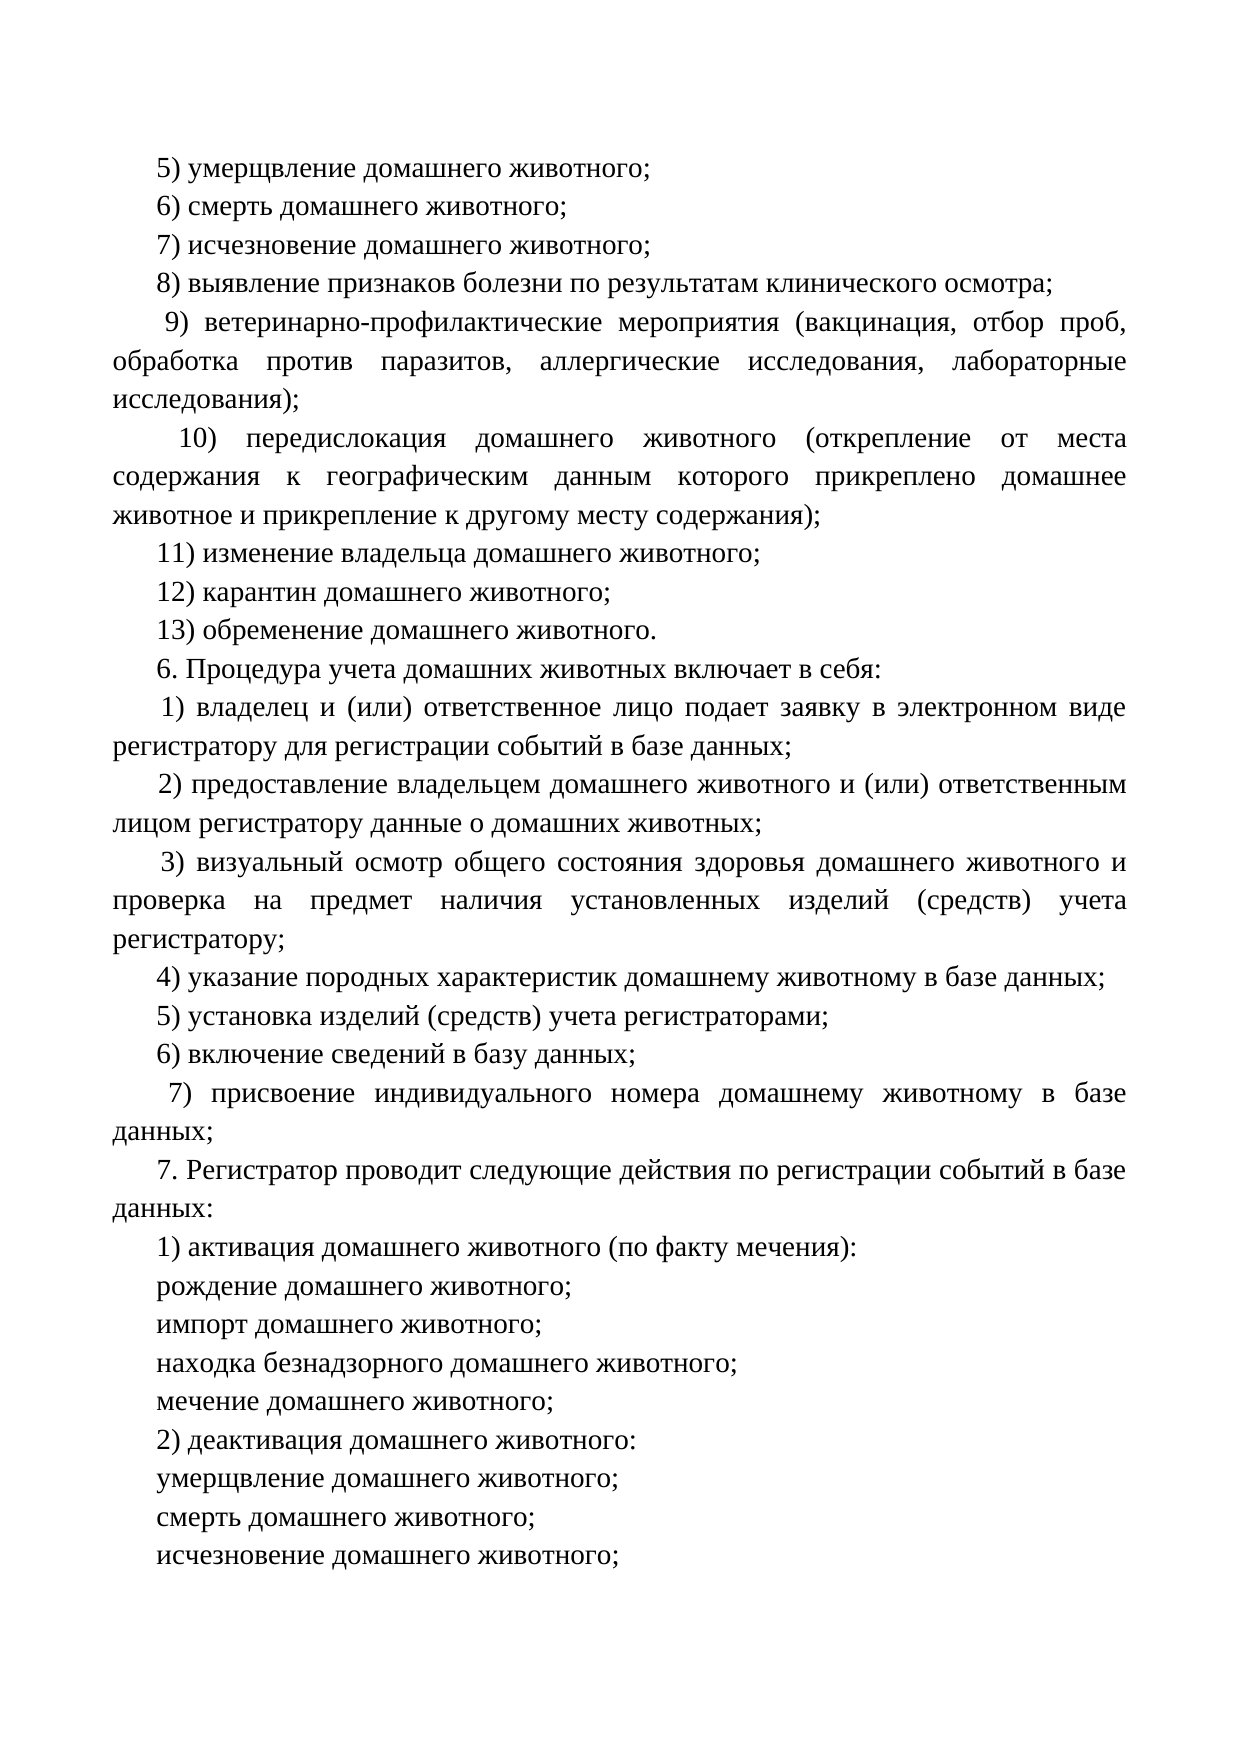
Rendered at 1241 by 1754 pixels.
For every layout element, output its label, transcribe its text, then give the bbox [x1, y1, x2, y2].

text 2) предоставление владельцем домашнего животного и (или) ответственным лицом регистратору данные о домашних животных; [112, 767, 1128, 839]
text 10) передислокация домашнего животного (открепление от места содержания к географическим данным которого прикреплено домашнее животное и прикрепление к другому месту содержания); [112, 420, 1128, 530]
text 6. Процедура учета домашних животных включает в себя: [112, 651, 1128, 684]
text 3) визуальный осмотр общего состояния здоровья домашнего животного и проверка на предмет наличия установленных изделий (средств) учета регистратору; [112, 844, 1128, 954]
text смерть домашнего животного; [112, 1499, 1128, 1532]
text находка безнадзорного домашнего животного; [112, 1345, 1128, 1378]
text исчезновение домашнего животного; [112, 1537, 1128, 1571]
text 6) смерть домашнего животного; [112, 188, 1128, 222]
text мечение домашнего животного; [112, 1383, 1128, 1417]
text 9) ветеринарно-профилактические мероприятия (вакцинация, отбор проб, обработка против паразитов, аллергические исследования, лабораторные исследования); [112, 304, 1128, 415]
text 12) карантин домашнего животного; [112, 574, 1128, 607]
text 1) активация домашнего животного (по факту мечения): [112, 1229, 1128, 1263]
text 4) указание породных характеристик домашнему животному в базе данных; [112, 959, 1128, 993]
text 13) обременение домашнего животного. [112, 612, 1128, 646]
text 7) исчезновение домашнего животного; [112, 227, 1128, 261]
text 5) умерщвление домашнего животного; [112, 150, 1128, 183]
text рождение домашнего животного; [112, 1268, 1128, 1301]
text 5) установка изделий (средств) учета регистраторами; [112, 998, 1128, 1031]
text 7. Регистратор проводит следующие действия по регистрации событий в базе данных: [112, 1152, 1128, 1224]
text 2) деактивация домашнего животного: [112, 1422, 1128, 1455]
text импорт домашнего животного; [112, 1306, 1128, 1340]
text умерщвление домашнего животного; [112, 1460, 1128, 1494]
text 11) изменение владельца домашнего животного; [112, 535, 1128, 569]
text 1) владелец и (или) ответственное лицо подает заявку в электронном виде регистратору для регистрации событий в базе данных; [112, 689, 1128, 762]
text 6) включение сведений в базу данных; [112, 1036, 1128, 1070]
text 7) присвоение индивидуального номера домашнему животному в базе данных; [112, 1075, 1128, 1147]
text 8) выявление признаков болезни по результатам клинического осмотра; [112, 266, 1128, 299]
